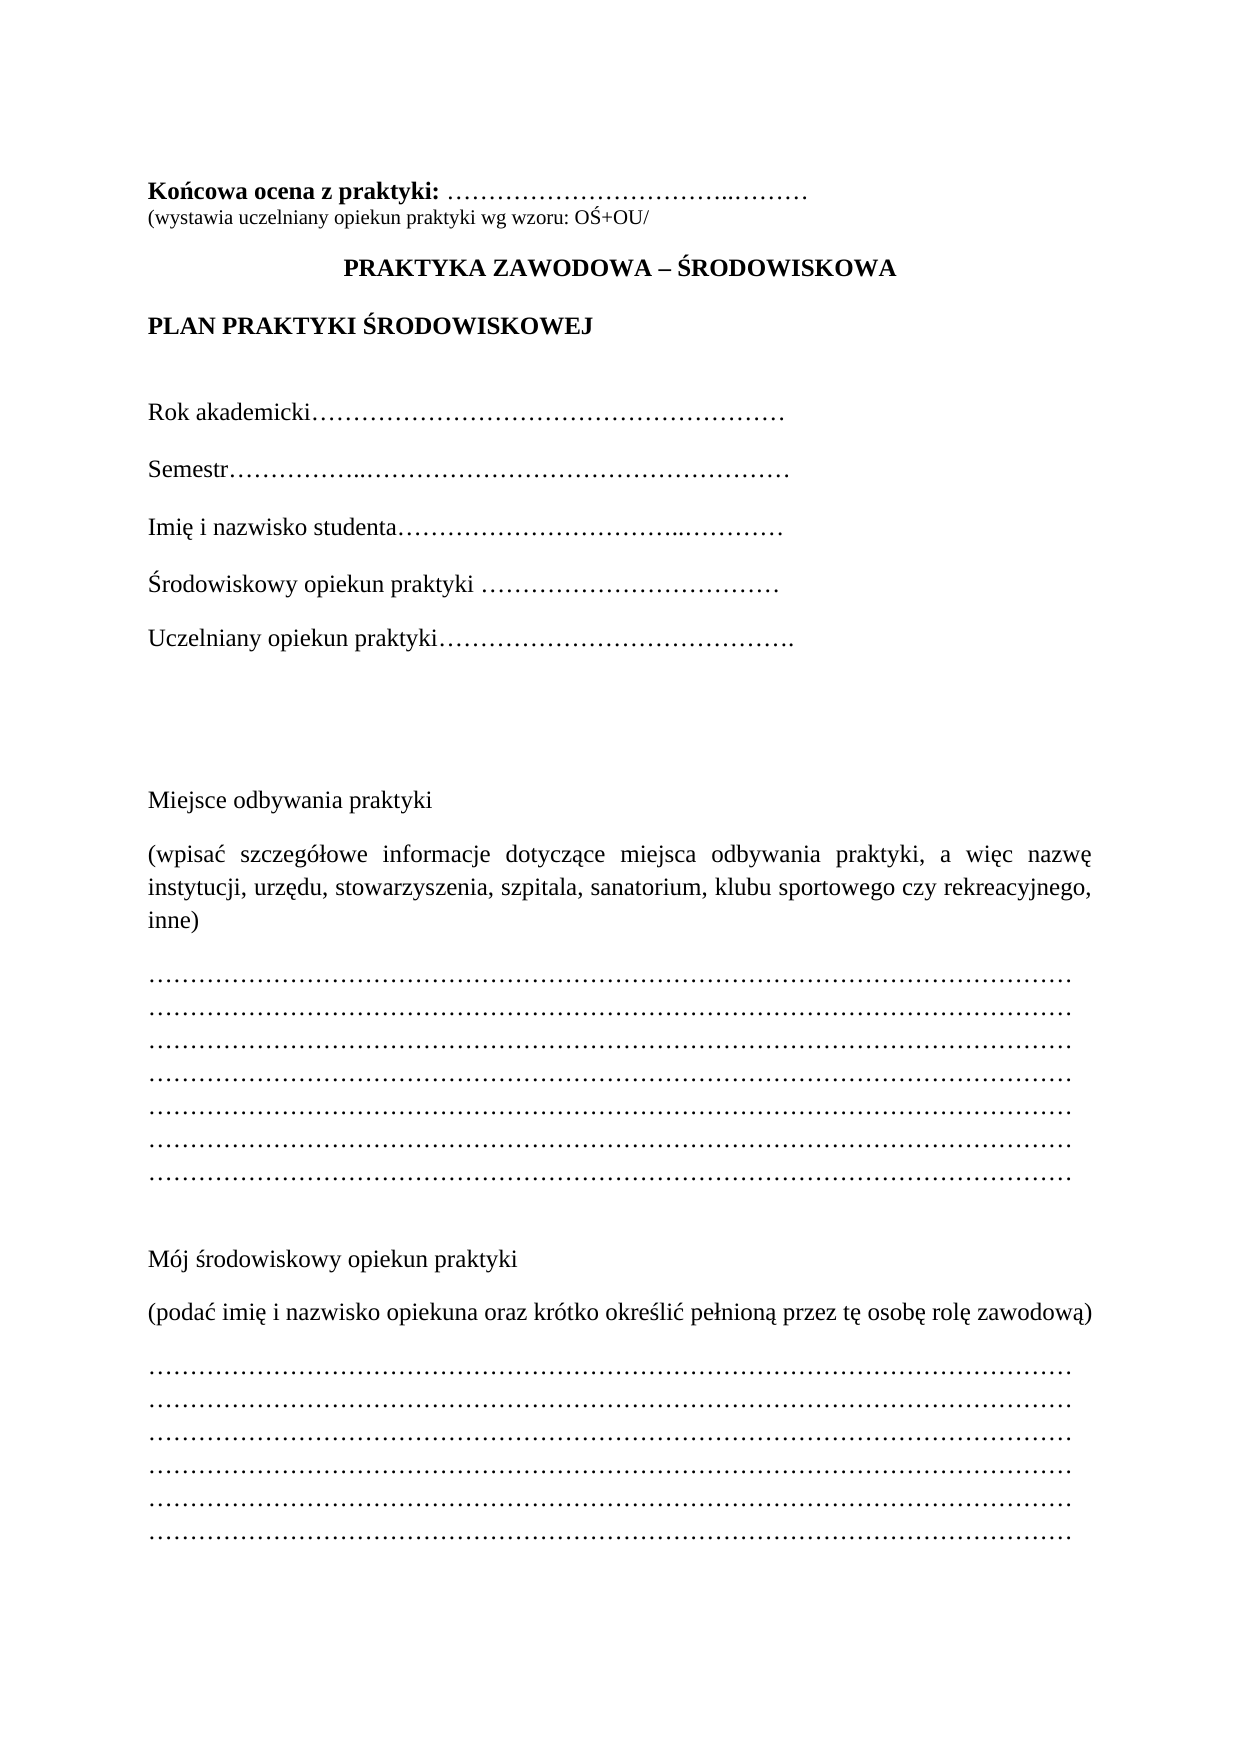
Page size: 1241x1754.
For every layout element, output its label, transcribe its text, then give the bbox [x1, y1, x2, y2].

text Mój środowiskowy opiekun praktyki [148, 1244, 1093, 1272]
text Miejsce odbywania praktyki [148, 785, 1093, 814]
text …………………………………………………………………………………………………………………………………………………………………………………………………… [148, 1483, 1093, 1545]
text ………………………………………………………………………………………………………………………………………………………………………………………………………………………………………………………………………………………………………………………………………………………………………………………………………… [148, 1351, 1093, 1479]
text …………………………………………………………………………………………………………………………………………………………………………………………………… [148, 1124, 1093, 1186]
text Rok akademicki………………………………………………… [148, 397, 1093, 426]
text Końcowa ocena z praktyki: ……………………………..……… [148, 176, 1093, 205]
text Środowiskowy opiekun praktyki ……………………………… [148, 569, 1093, 598]
text PRAKTYKA ZAWODOWA – ŚRODOWISKOWA [148, 253, 1093, 282]
text Imię i nazwisko studenta……………………………..………… [148, 512, 1093, 541]
text (wystawia uczelniany opiekun praktyki wg wzoru: OŚ+OU/ [148, 205, 1093, 229]
text (podać imię i nazwisko opiekuna oraz krótko określić pełnioną przez tę osobę rolę zawodową) [148, 1297, 1093, 1326]
text PLAN PRAKTYKI ŚRODOWISKOWEJ [148, 311, 1093, 339]
text Semestr……………..…………………………………………… [148, 454, 1093, 483]
text …………………………………………………………………………………………………………………………………………………………………………………………………………………………………………………………………………………………………………………………………………………………………………………………………………………………………………………………………………………………………………… [148, 959, 1093, 1119]
text Uczelniany opiekun praktyki……………………………………. [148, 623, 1093, 652]
text (wpisać szczegółowe informacje dotyczące miejsca odbywania praktyki, a więc nazwę instytucji, urzędu, stowarzyszenia, szpitala, sanatorium, klubu sportowego czy rekreacyjnego, inne) [148, 839, 1093, 933]
